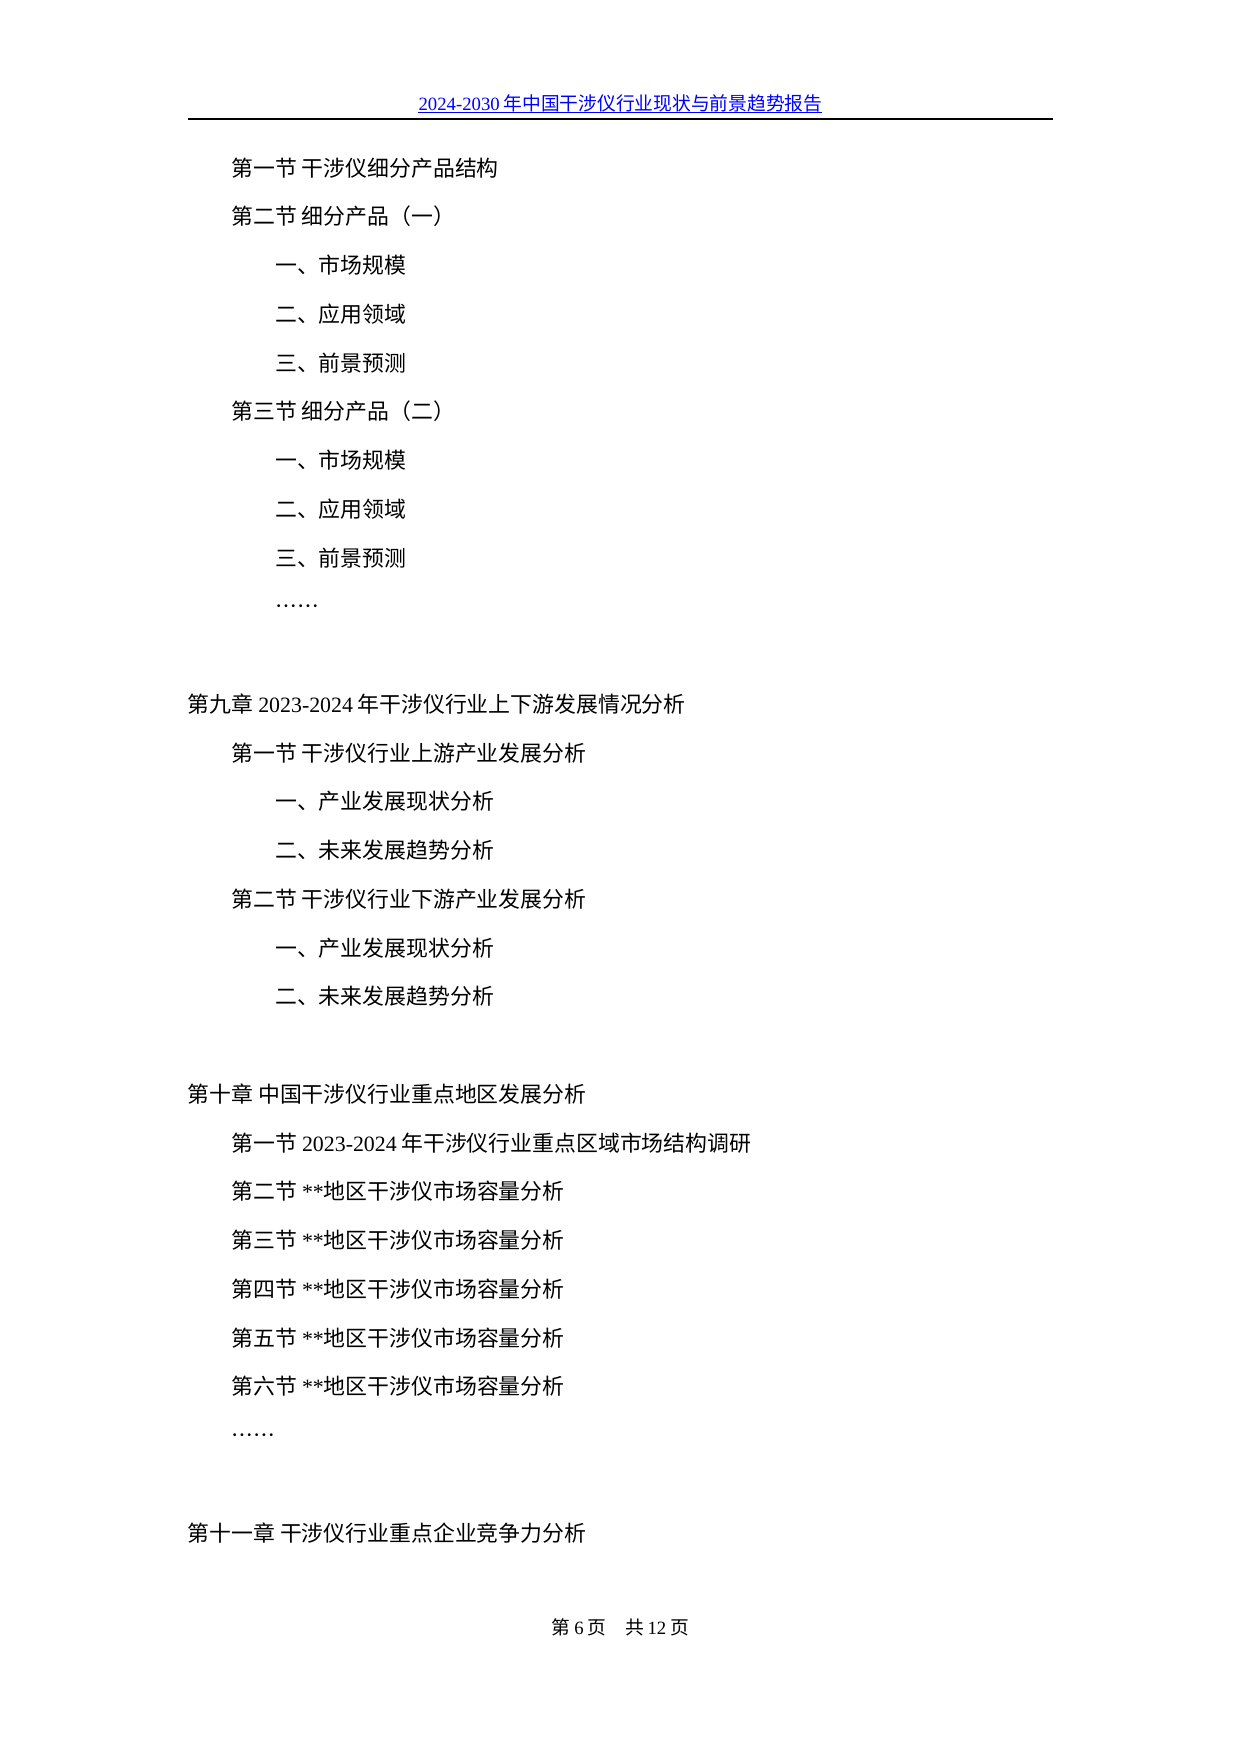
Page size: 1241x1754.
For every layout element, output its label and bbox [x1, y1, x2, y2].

text [187, 150, 1053, 1548]
